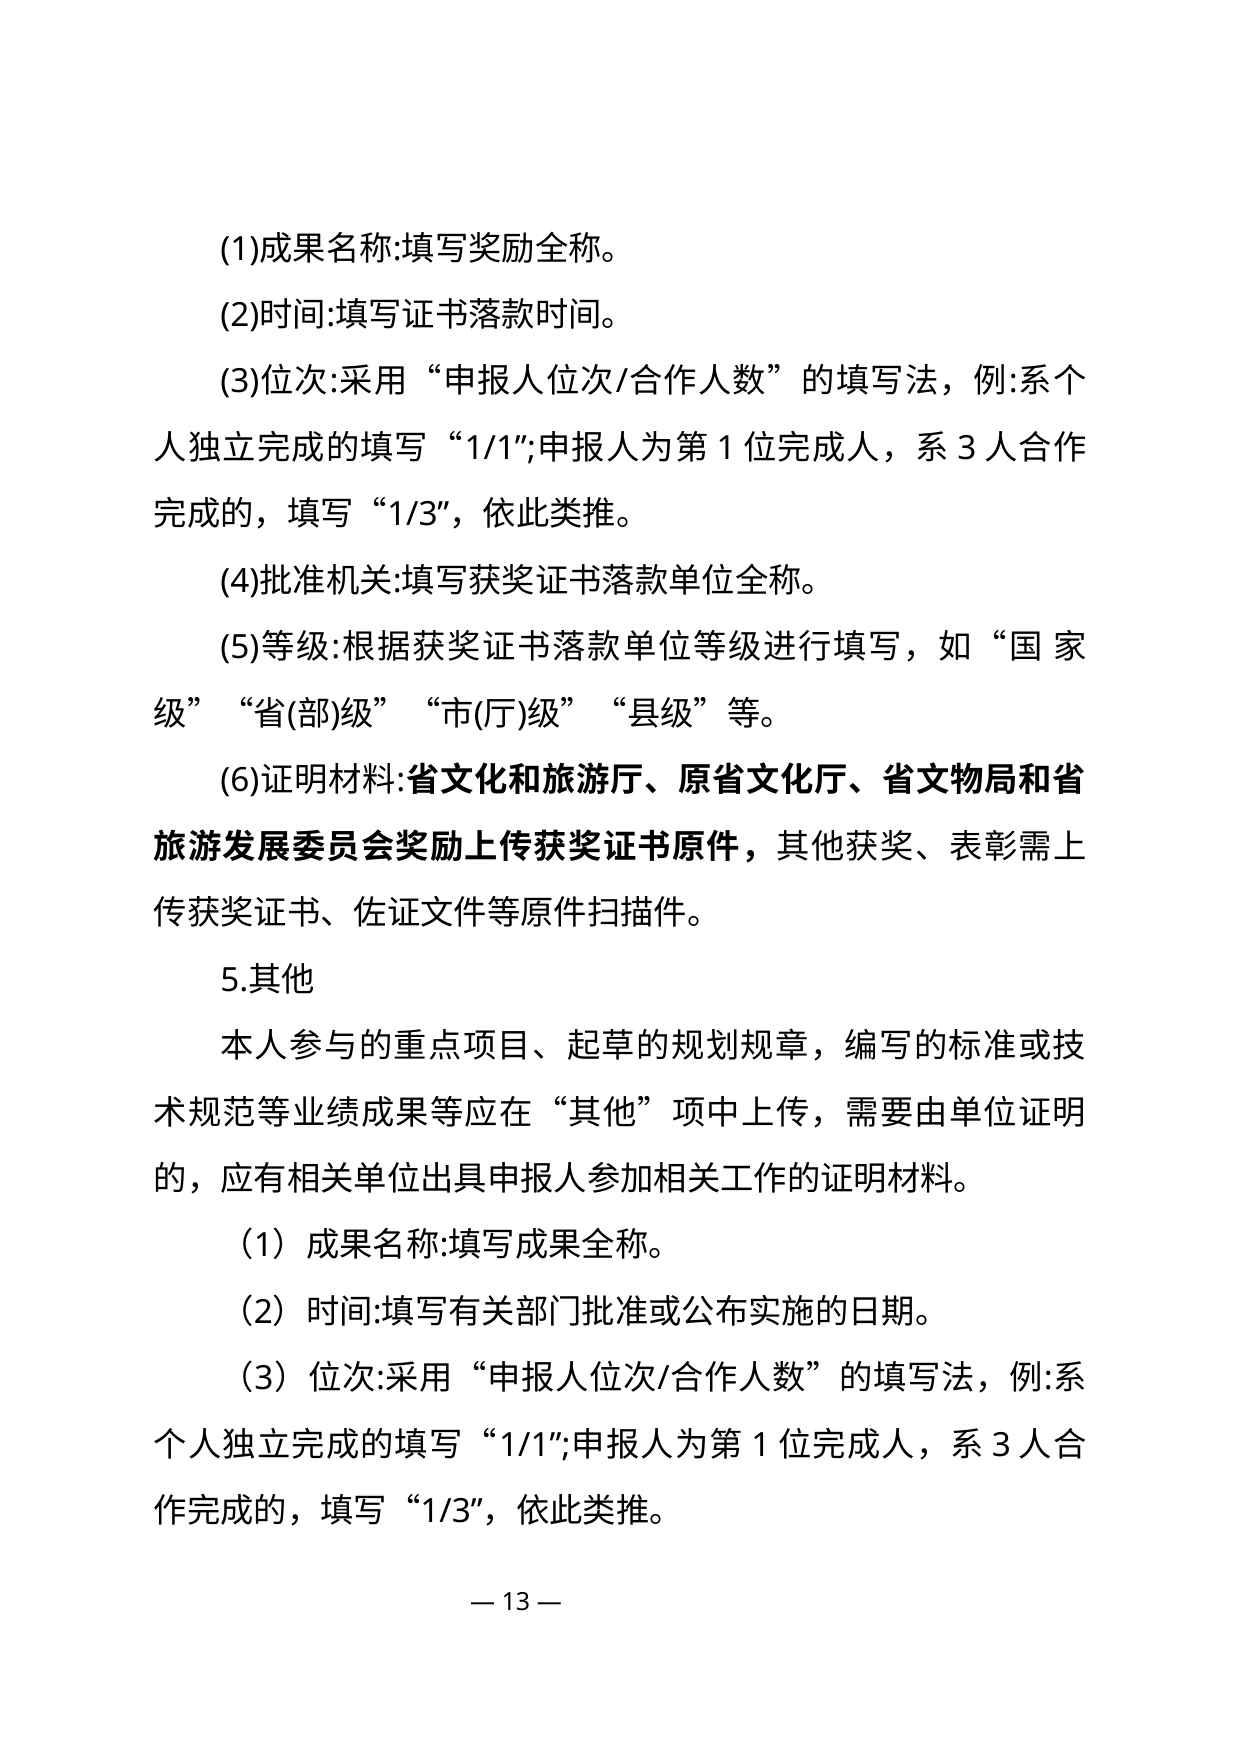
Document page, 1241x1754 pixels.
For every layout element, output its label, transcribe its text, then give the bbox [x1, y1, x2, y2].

text (5)等级:根据获奖证书落款单位等级进行填写，如“国 家级”“省(部)级”“市(厅)级”“县级”等。 [153, 611, 1087, 744]
text 本人参与的重点项目、起草的规划规章，编写的标准或技术规范等业绩成果等应在“其他”项中上传，需要由单位证明的，应有相关单位出具申报人参加相关工作的证明材料。 [153, 1010, 1087, 1209]
list （3）位次:采用“申报人位次/合作人数”的填写法，例:系个人独立完成的填写“1/1”;申报人为第1位完成人，系3人合作完成的，填写“1/3”，依此类推。 [153, 1342, 1087, 1542]
text (4)批准机关:填写获奖证书落款单位全称。 [153, 545, 1087, 611]
text (6)证明材料:省文化和旅游厅、原省文化厅、省文物局和省旅游发展委员会奖励上传获奖证书原件，其他获奖、表彰需上传获奖证书、佐证文件等原件扫描件。 [153, 744, 1087, 943]
text (1)成果名称:填写奖励全称。 [153, 212, 1087, 279]
text (3)位次:采用“申报人位次/合作人数”的填写法，例:系个人独立完成的填写“1/1”;申报人为第1位完成人，系3人合作完成的，填写“1/3”，依此类推。 [153, 345, 1087, 545]
text 5.其他 [153, 943, 1087, 1010]
text (2)时间:填写证书落款时间。 [153, 279, 1087, 345]
list （2）时间:填写有关部门批准或公布实施的日期。 [153, 1276, 1087, 1342]
list （1）成果名称:填写成果全称。 [153, 1209, 1087, 1276]
